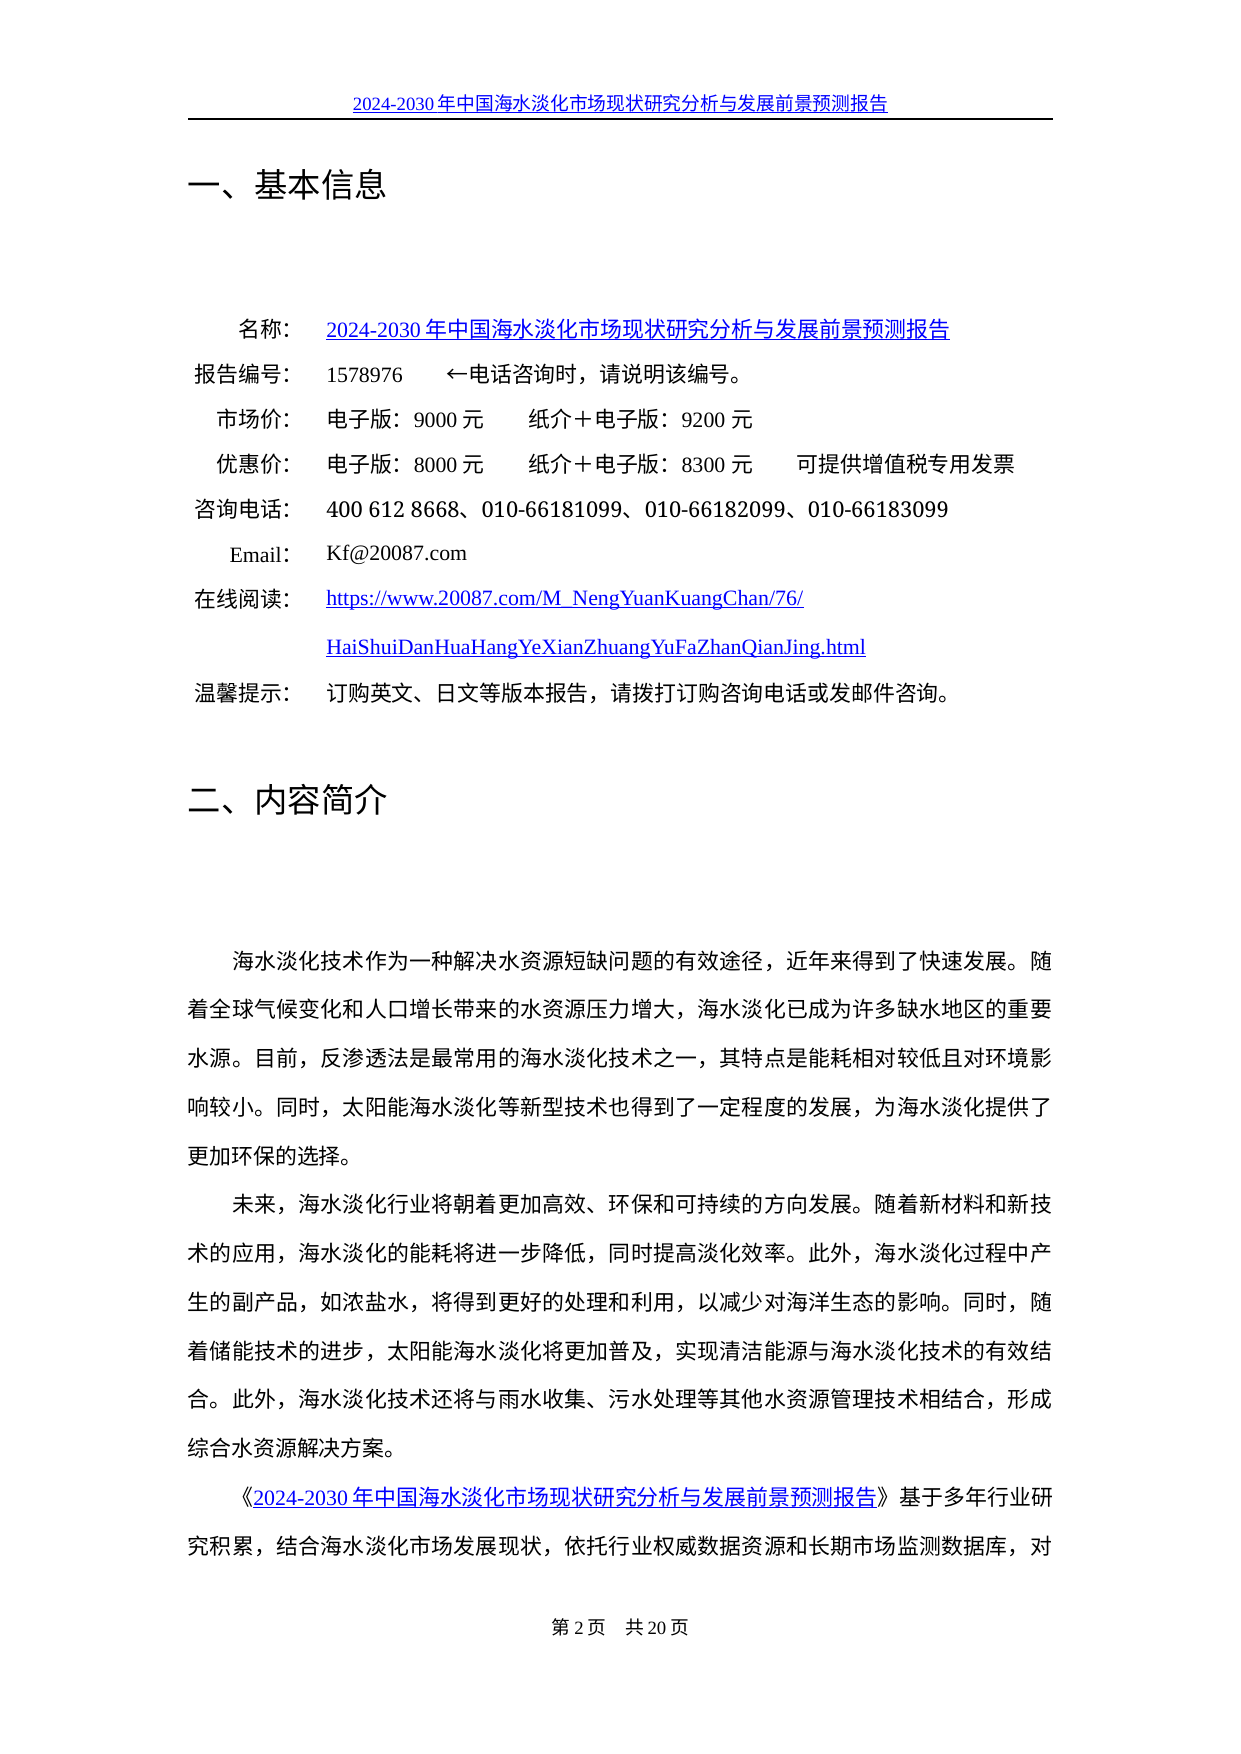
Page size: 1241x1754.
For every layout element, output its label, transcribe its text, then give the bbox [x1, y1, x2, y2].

table_cell 1578976 ←电话咨询时，请说明该编号。 [315, 357, 1073, 402]
table_cell 在线阅读： [167, 582, 315, 675]
table_cell [315, 582, 1073, 675]
table_cell 市场价： [167, 402, 315, 447]
table_header 名称： [167, 312, 315, 357]
table_cell 电子版：8000 元 纸介＋电子版：8300 元 可提供增值税专用发票 [315, 447, 1073, 492]
table_cell 400 612 8668、010-66181099、010-66182099、010-66183099 [315, 492, 1073, 537]
table_cell Email： [167, 537, 315, 582]
title 二、内容简介 [187, 766, 1053, 831]
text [187, 943, 1053, 1561]
table_cell 优惠价： [167, 447, 315, 492]
table_cell Kf@20087.com [315, 537, 1073, 582]
table_cell 报告编号： [167, 357, 315, 402]
table_cell 温馨提示： [167, 675, 315, 720]
table_cell 订购英文、日文等版本报告，请拨打订购咨询电话或发邮件咨询。 [315, 675, 1073, 720]
table_cell 电子版：9000 元 纸介＋电子版：9200 元 [315, 402, 1073, 447]
table_header 2024-2030年中国海水淡化市场现状研究分析与发展前景预测报告 [315, 312, 1073, 357]
table_cell 咨询电话： [167, 492, 315, 537]
title 一、基本信息 [187, 150, 1053, 215]
